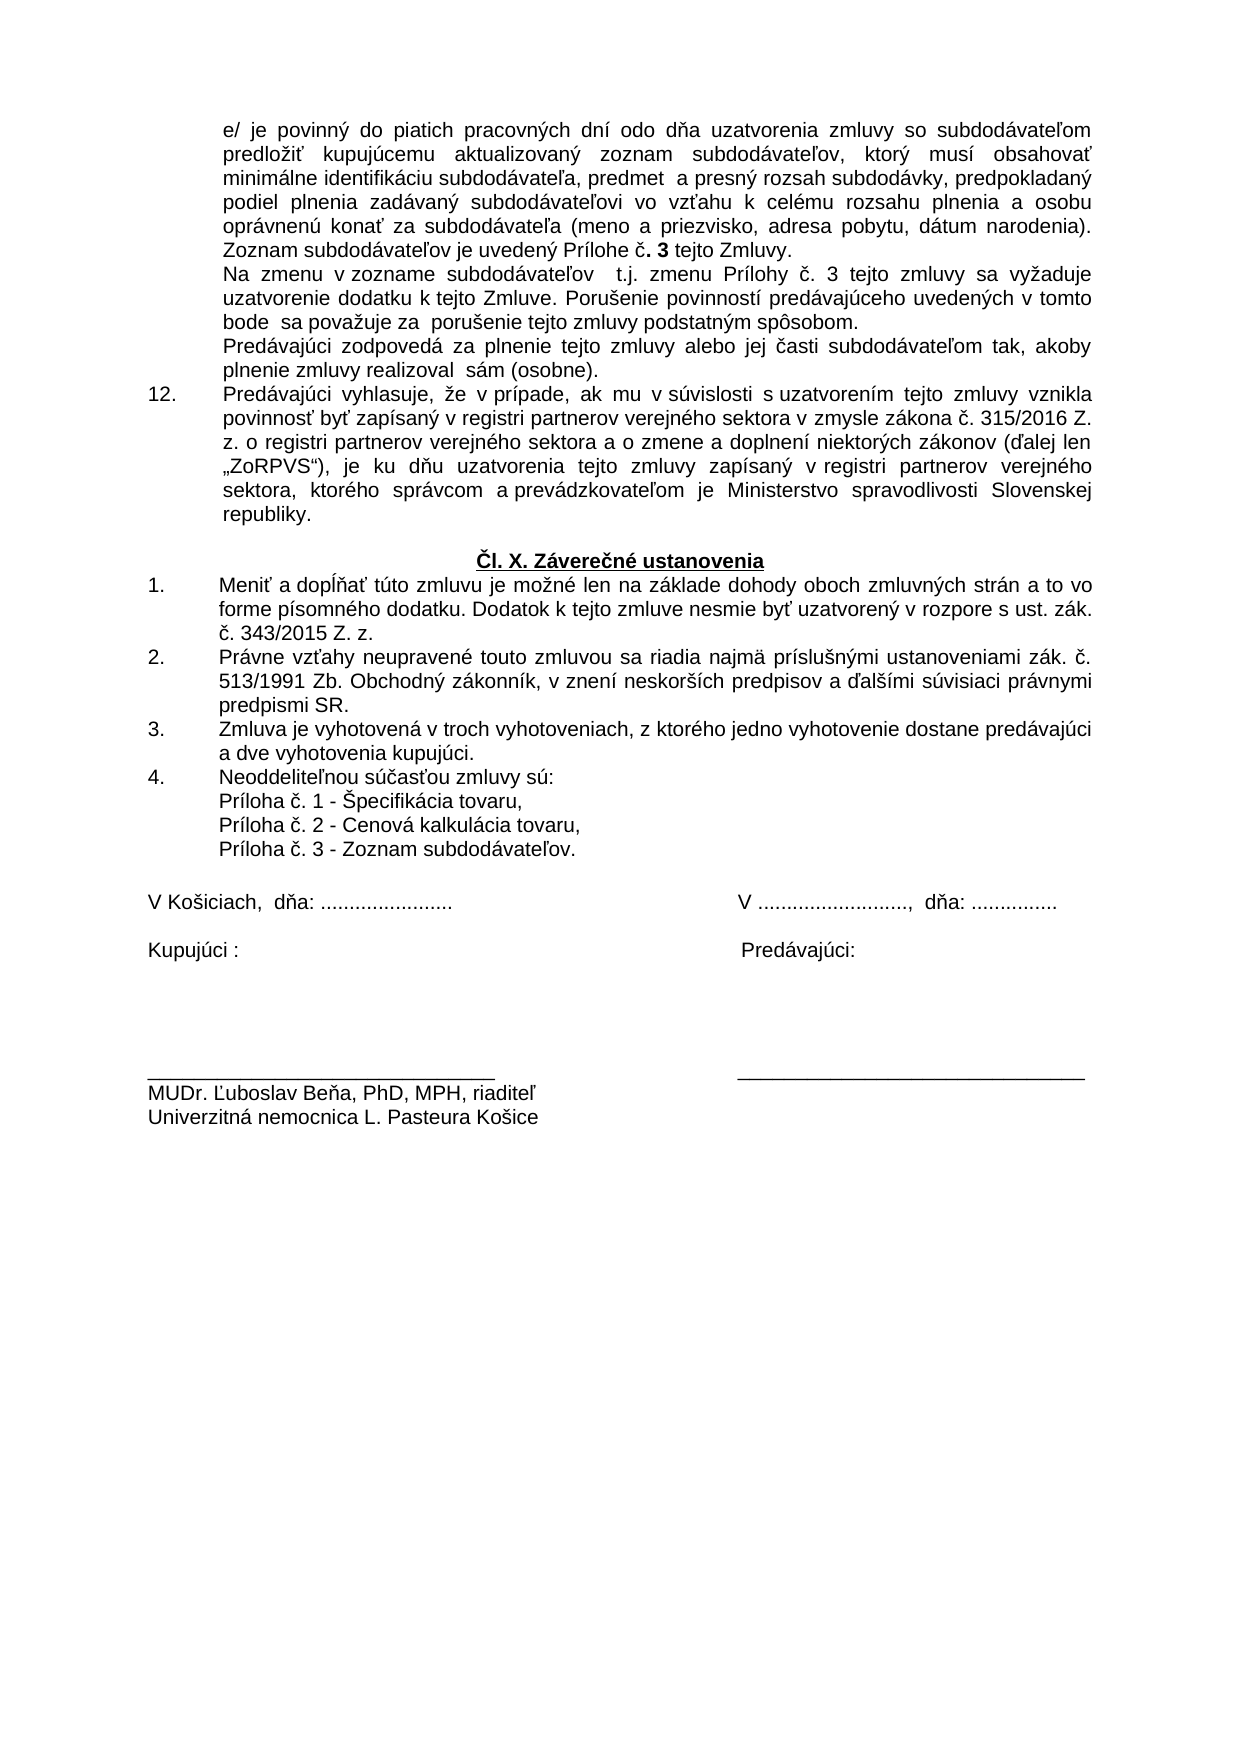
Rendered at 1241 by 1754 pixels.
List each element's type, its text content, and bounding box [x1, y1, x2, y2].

text Predávajúci zodpovedá za plnenie tejto zmluvy alebo jej časti subdodávateľom tak, akoby plnenie zmluvy realizoval sám (osobne). [223, 334, 1092, 382]
text MUDr. Ľuboslav Beňa, PhD, MPH, riaditeľ [148, 1081, 1092, 1105]
text 12. Predávajúci vyhlasuje, že v prípade, ak mu v súvislosti s uzatvorením tejto zmluvy vznikla povinnosť byť zapísaný v registri partnerov verejného sektora v zmysle zákona č. 315/2016 Z. z. o registri partnerov verejného sektora a o zmene a doplnení niektorých zákonov (ďalej len „ZoRPVS“), je ku dňu uzatvorenia tejto zmluvy zapísaný v registri partnerov verejného sektora, ktorého správcom a prevádzkovateľom je Ministerstvo spravodlivosti Slovenskej republiky. [148, 382, 1092, 525]
list Príloha č. 3 - Zoznam subdodávateľov. [218, 837, 1092, 861]
text Univerzitná nemocnica L. Pasteura Košice [148, 1105, 1092, 1129]
list Príloha č. 1 - Špecifikácia tovaru, [218, 789, 1092, 813]
text e/ je povinný do piatich pracovných dní odo dňa uzatvorenia zmluvy so subdodávateľom predložiť kupujúcemu aktualizovaný zoznam subdodávateľov, ktorý musí obsahovať minimálne identifikáciu subdodávateľa, predmet a presný rozsah subdodávky, predpokladaný podiel plnenia zadávaný subdodávateľovi vo vzťahu k celému rozsahu plnenia a osobu oprávnenú konať za subdodávateľa (meno a priezvisko, adresa pobytu, dátum narodenia). Zoznam subdodávateľov je uvedený Prílohe č. 3 tejto Zmluvy. [223, 118, 1092, 262]
list Meniť a dopĺňať túto zmluvu je možné len na základe dohody oboch zmluvných strán a to vo forme písomného dodatku. Dodatok k tejto zmluve nesmie byť uzatvorený v rozpore s ust. zák. č. 343/2015 Z. z. [148, 573, 1092, 645]
list Právne vzťahy neupravené touto zmluvou sa riadia najmä príslušnými ustanoveniami zák. č. 513/1991 Zb. Obchodný zákonník, v znení neskorších predpisov a ďalšími súvisiaci právnymi predpismi SR. [148, 645, 1092, 717]
list Zmluva je vyhotovená v troch vyhotoveniach, z ktorého jedno vyhotovenie dostane predávajúci a dve vyhotovenia kupujúci. [148, 717, 1092, 765]
list Príloha č. 2 - Cenová kalkulácia tovaru, [218, 813, 1092, 837]
text Na zmenu v zozname subdodávateľov t.j. zmenu Prílohy č. 3 tejto zmluvy sa vyžaduje uzatvorenie dodatku k tejto Zmluve. Porušenie povinností predávajúceho uvedených v tomto bode sa považuje za porušenie tejto zmluvy podstatným spôsobom. [223, 262, 1092, 334]
text Kupujúci : Predávajúci: [148, 937, 1092, 961]
subtitle Čl. X. Záverečné ustanovenia [148, 549, 1092, 573]
text V Košiciach, dňa: ....................... V .........................., dňa: ............... [148, 889, 1092, 913]
list Neoddeliteľnou súčasťou zmluvy sú: [148, 765, 1092, 789]
text ______________________________ ______________________________ [148, 1057, 1092, 1081]
